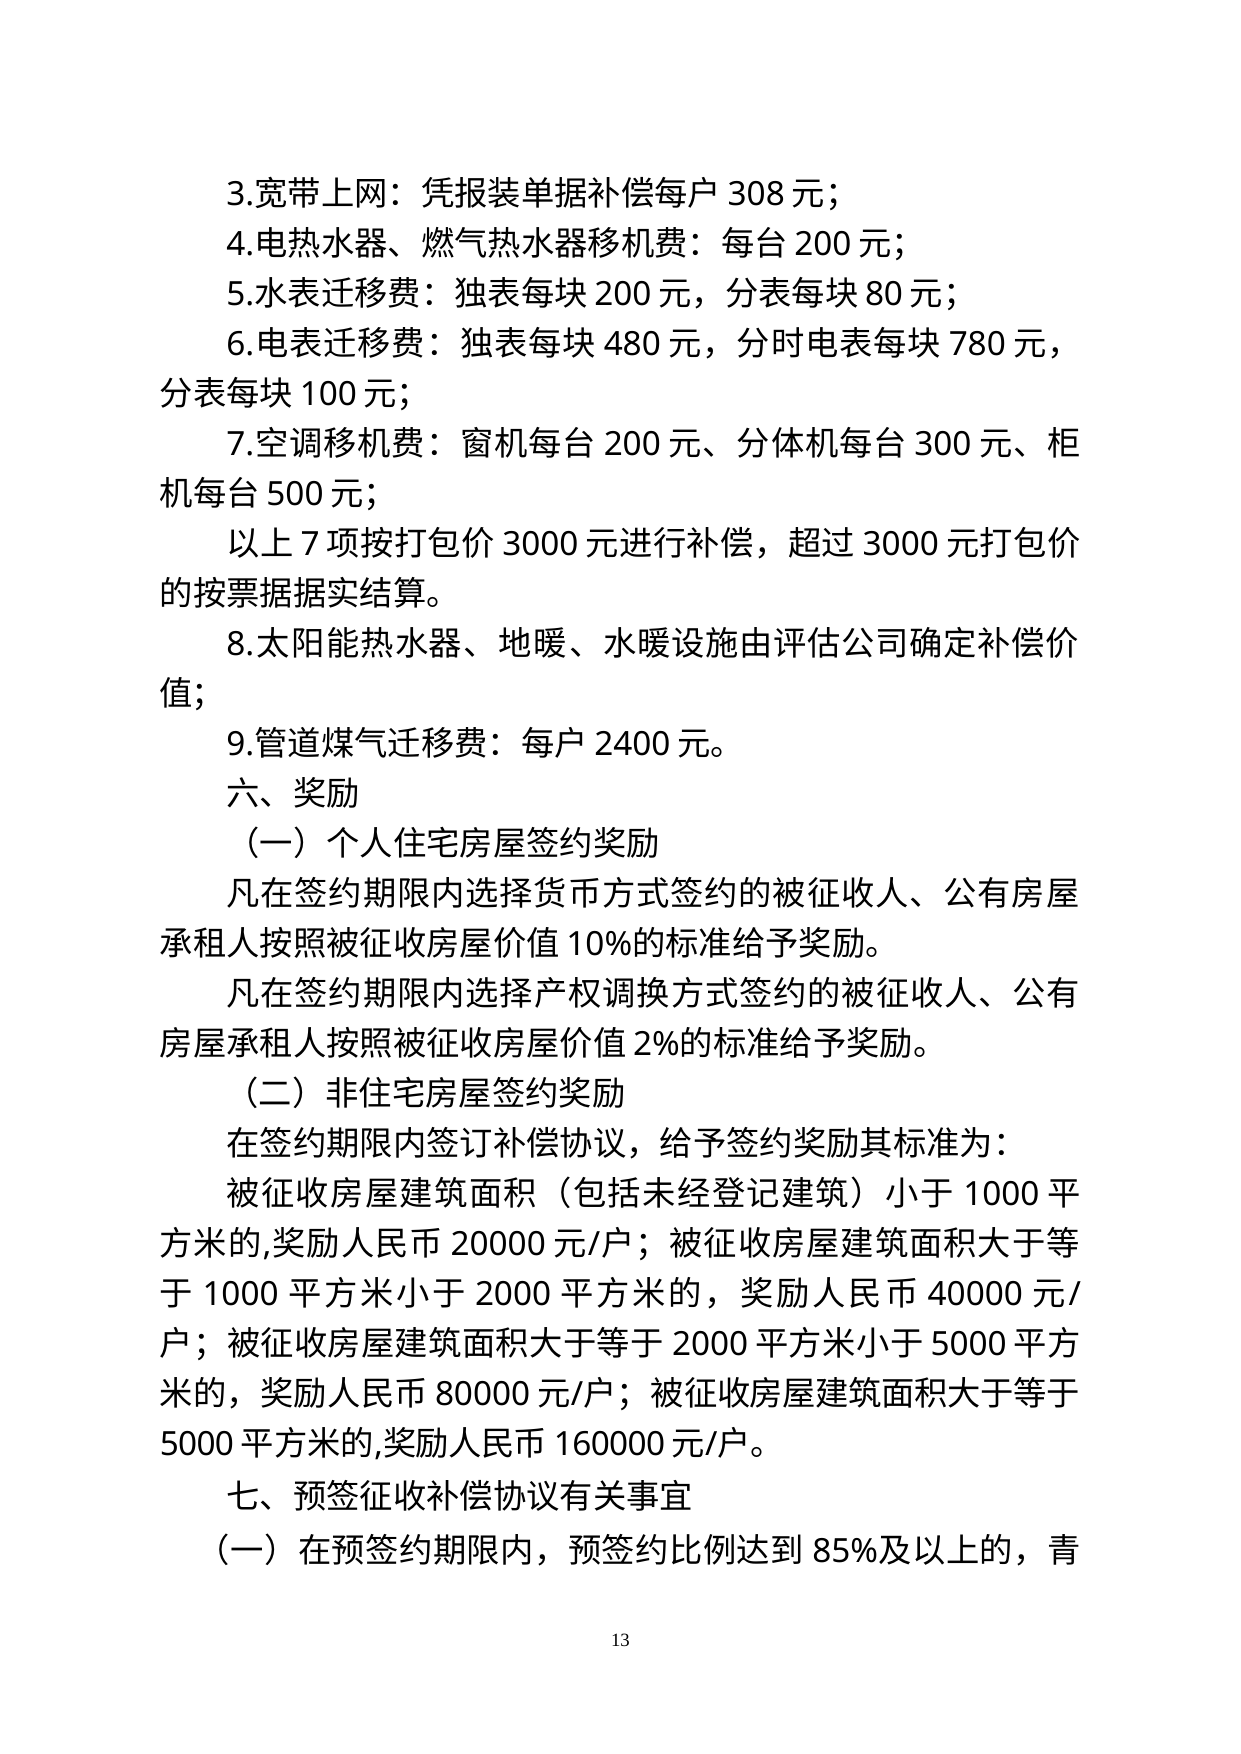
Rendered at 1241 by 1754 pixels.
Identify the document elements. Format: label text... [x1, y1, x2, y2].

text （二）非住宅房屋签约奖励 [159, 1065, 1081, 1115]
text 以上7项按打包价3000元进行补偿，超过3000元打包价的按票据据实结算。 [159, 515, 1081, 615]
text 9.管道煤气迁移费：每户2400元。 [159, 715, 1081, 765]
text 8.太阳能热水器、地暖、水暖设施由评估公司确定补偿价值； [159, 615, 1081, 715]
text 7.空调移机费：窗机每台200元、分体机每台300元、柜机每台500元； [159, 415, 1081, 515]
list 预签征收补偿协议有关事宜 [159, 1465, 1081, 1519]
text （一）个人住宅房屋签约奖励 [159, 815, 1081, 865]
text 凡在签约期限内选择货币方式签约的被征收人、公有房屋承租人按照被征收房屋价值10%的标准给予奖励。 [159, 865, 1081, 965]
text 4.电热水器、燃气热水器移机费：每台200元； [159, 215, 1081, 265]
text 3.宽带上网：凭报装单据补偿每户308元； [159, 165, 1081, 215]
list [159, 1519, 1081, 1574]
text 六、奖励 [159, 765, 1081, 815]
text 在签约期限内签订补偿协议，给予签约奖励其标准为： [159, 1115, 1081, 1165]
text 6.电表迁移费：独表每块480元，分时电表每块780元，分表每块100元； [159, 315, 1081, 415]
text 被征收房屋建筑面积（包括未经登记建筑）小于1000平方米的,奖励人民币20000元/户；被征收房屋建筑面积大于等于1000平方米小于2000平方米的，奖励人民币40000元/户；被征收房屋建筑面积大于等于2000平方米小于5000平方米的，奖励人民币80000元/户；被征收房屋建筑面积大于等于5000平方米的,奖励人民币160000元/户。 [159, 1165, 1081, 1465]
text 凡在签约期限内选择产权调换方式签约的被征收人、公有房屋承租人按照被征收房屋价值2%的标准给予奖励。 [159, 965, 1081, 1065]
text 5.水表迁移费：独表每块200元，分表每块80元； [159, 265, 1081, 315]
